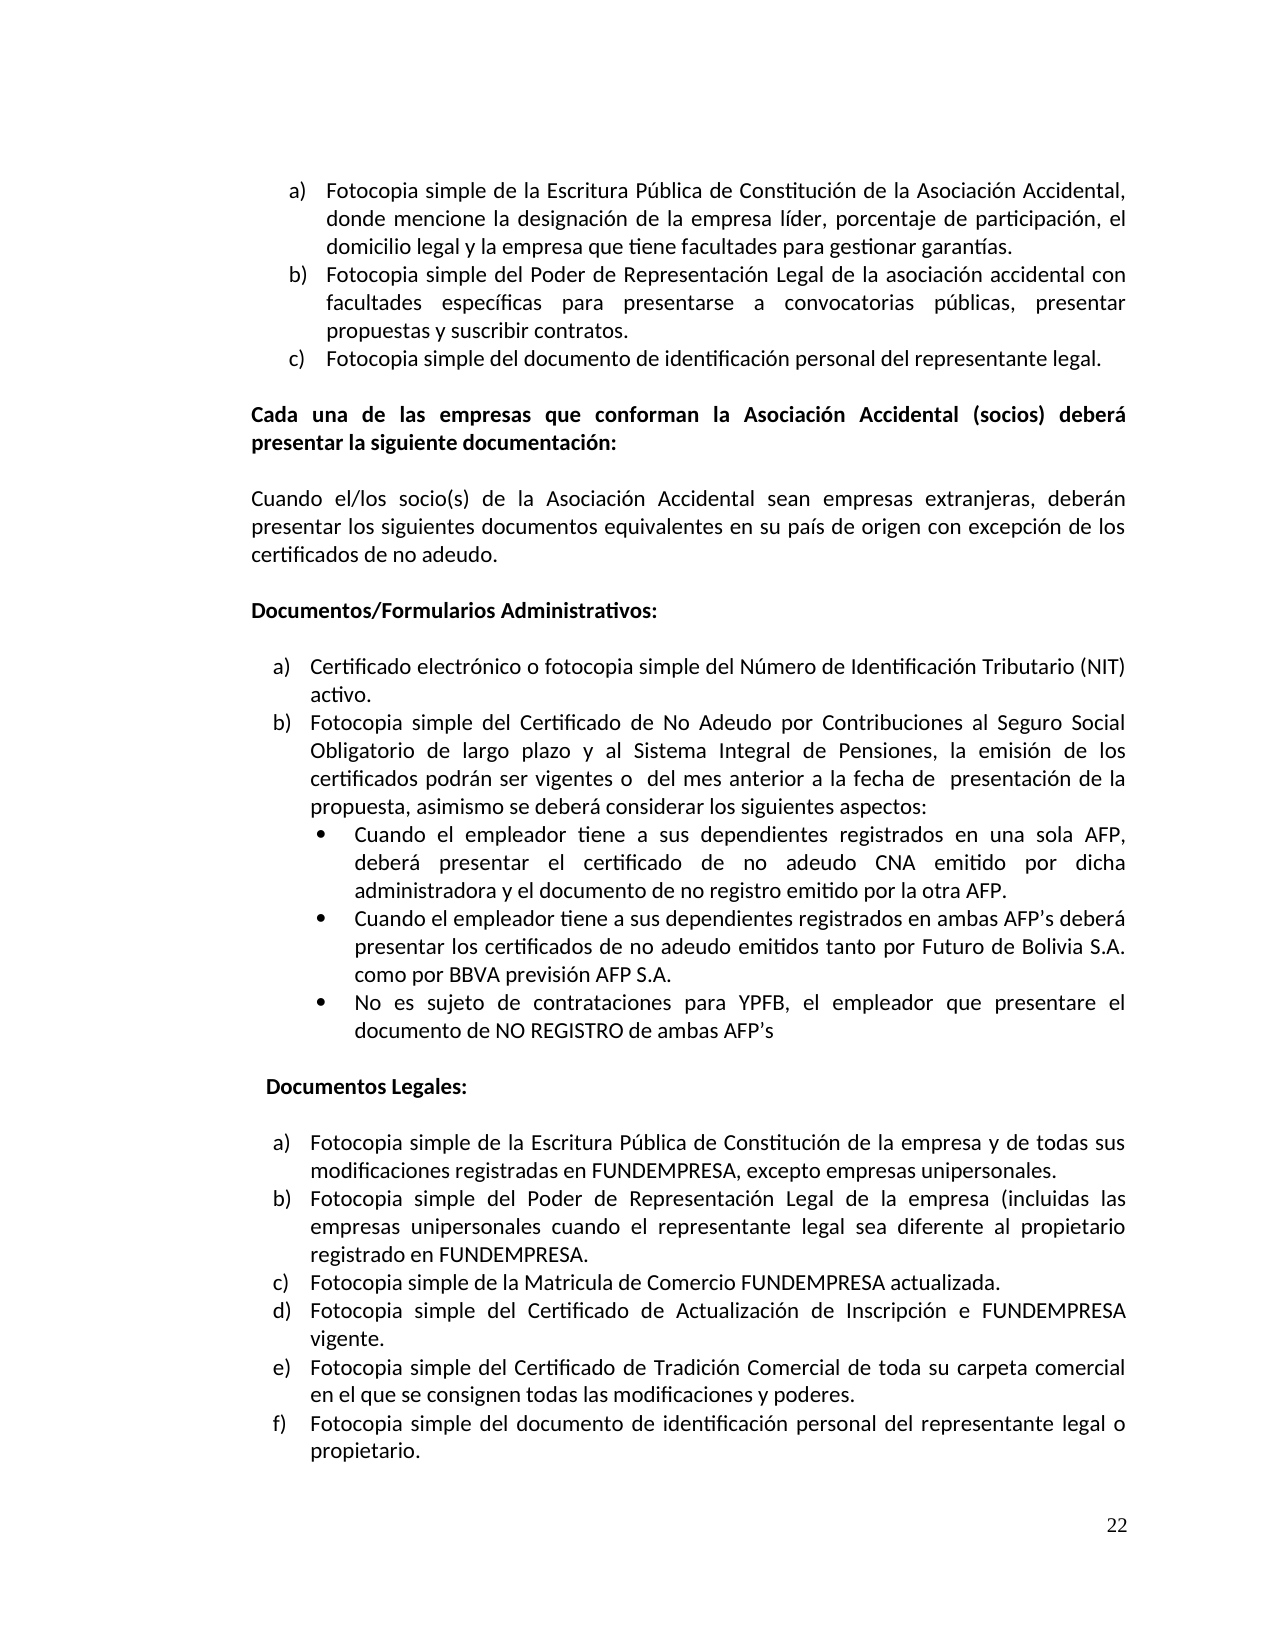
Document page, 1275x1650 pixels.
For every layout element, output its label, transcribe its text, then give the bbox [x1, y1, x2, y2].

list Cuando el empleador tiene a sus dependientes registrados en ambas AFP’s deberá presentar los certificados de no adeudo emitidos tanto por Futuro de Bolivia S.A. como por BBVA previsión AFP S.A. [317, 904, 1127, 988]
list No es sujeto de contrataciones para YPFB, el empleador que presentare el documento de NO REGISTRO de ambas AFP’s [317, 988, 1127, 1044]
text Documentos Legales: [177, 1072, 1127, 1100]
list Fotocopia simple del Poder de Representación Legal de la asociación accidental con facultades específicas para presentarse a convocatorias públicas, presentar propuestas y suscribir contratos. [288, 260, 1127, 344]
list Fotocopia simple del documento de identificación personal del representante legal. [288, 344, 1127, 372]
list Fotocopia simple de la Escritura Pública de Constitución de la Asociación Accidental, donde mencione la designación de la empresa líder, porcentaje de participación, el domicilio legal y la empresa que tiene facultades para gestionar garantías. [288, 176, 1127, 260]
text Documentos/Formularios Administrativos: [177, 596, 1127, 624]
text Cada una de las empresas que conforman la Asociación Accidental (socios) deberá presentar la siguiente documentación: [251, 400, 1127, 456]
list Fotocopia simple del Certificado de Actualización de Inscripción e FUNDEMPRESA vigente. [273, 1297, 1127, 1353]
list Fotocopia simple del Poder de Representación Legal de la empresa (incluidas las empresas unipersonales cuando el representante legal sea diferente al propietario registrado en FUNDEMPRESA. [273, 1184, 1127, 1268]
text Cuando el/los socio(s) de la Asociación Accidental sean empresas extranjeras, deberán presentar los siguientes documentos equivalentes en su país de origen con excepción de los certificados de no adeudo. [251, 484, 1127, 568]
list Fotocopia simple del documento de identificación personal del representante legal o propietario. [273, 1409, 1127, 1465]
list Fotocopia simple del Certificado de No Adeudo por Contribuciones al Seguro Social Obligatorio de largo plazo y al Sistema Integral de Pensiones, la emisión de los certificados podrán ser vigentes o del mes anterior a la fecha de presentación de la propuesta, asimismo se deberá considerar los siguientes aspectos: [273, 708, 1127, 820]
list Fotocopia simple del Certificado de Tradición Comercial de toda su carpeta comercial en el que se consignen todas las modificaciones y poderes. [273, 1353, 1127, 1409]
list Fotocopia simple de la Matricula de Comercio FUNDEMPRESA actualizada. [273, 1268, 1127, 1297]
list Cuando el empleador tiene a sus dependientes registrados en una sola AFP, deberá presentar el certificado de no adeudo CNA emitido por dicha administradora y el documento de no registro emitido por la otra AFP. [317, 820, 1127, 904]
list Fotocopia simple de la Escritura Pública de Constitución de la empresa y de todas sus modificaciones registradas en FUNDEMPRESA, excepto empresas unipersonales. [273, 1128, 1127, 1184]
list Certificado electrónico o fotocopia simple del Número de Identificación Tributario (NIT) activo. [273, 652, 1127, 708]
